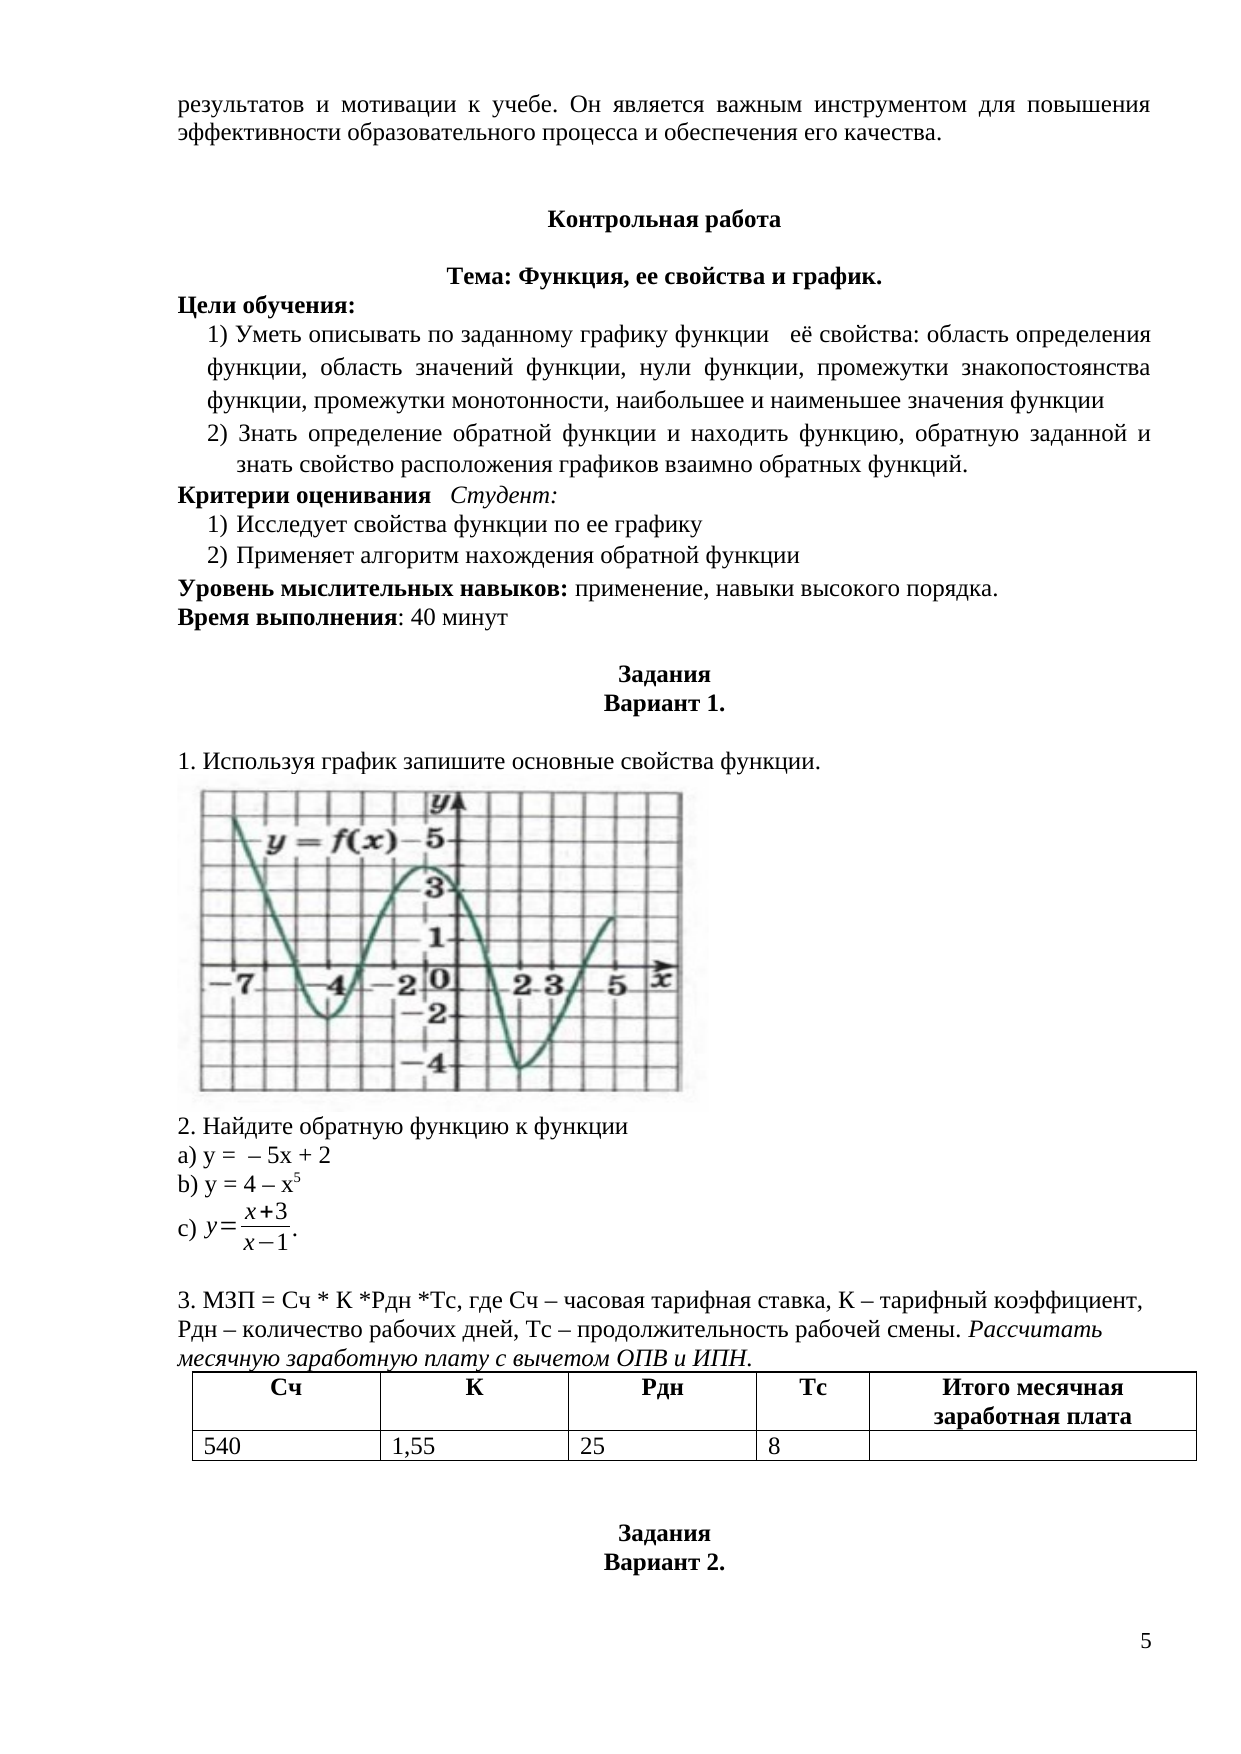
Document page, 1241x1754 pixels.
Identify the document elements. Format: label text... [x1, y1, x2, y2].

text Вариант 1. [177, 688, 1152, 717]
table_header К [381, 1373, 568, 1430]
text 3. МЗП = Сч * К *Рдн *Тс, где Сч – часовая тарифная ставка, К – тарифный коэффициент, Рдн – количество рабочих дней, Тс – продолжительность рабочей смены. Рассчитать месячную заработную плату с вычетом ОПВ и ИПН. [177, 1285, 1152, 1371]
text с) . [177, 1197, 1152, 1256]
table_cell 1,55 [381, 1431, 568, 1460]
table_header Итого месячная заработная плата [870, 1373, 1196, 1430]
text Критерии оценивания Студент: [177, 480, 1152, 509]
table_cell 540 [193, 1431, 380, 1460]
list Исследует свойства функции по ее графику [207, 509, 1152, 538]
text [177, 89, 1152, 146]
text Цели обучения: [177, 290, 1152, 319]
table_cell 25 [569, 1431, 756, 1460]
text 2) Знать определение обратной функции и находить функцию, обратную заданной и знать свойство расположения графиков взаимно обратных функций. [207, 418, 1152, 478]
text Вариант 2. [177, 1547, 1152, 1576]
table_cell [870, 1431, 1196, 1460]
text 1) Уметь описывать по заданному графику функции её свойства: область определения функции, область значений функции, нули функции, промежутки знакопостоянства функции, промежутки монотонности, наибольшее и наименьшее значения функции [207, 319, 1152, 413]
text Уровень мыслительных навыков: применение, навыки высокого порядка. [177, 573, 1152, 602]
text 1. Используя график запишите основные свойства функции. [177, 746, 1152, 774]
text Тема: Функция, ее свойства и график. [177, 261, 1152, 290]
text Задания [177, 1518, 1152, 1547]
text Контрольная работа [177, 204, 1152, 232]
text a) у = – 5х + 2 [177, 1140, 1152, 1169]
picture [177, 774, 709, 1112]
text Задания [177, 659, 1152, 688]
text b) у = 4 – х5 [177, 1169, 1152, 1197]
table_header Тс [757, 1373, 869, 1430]
table_cell 8 [757, 1431, 869, 1460]
table_header Рдн [569, 1373, 756, 1430]
table_header Сч [193, 1373, 380, 1430]
text Время выполнения: 40 минут [177, 602, 1152, 631]
list Применяет алгоритм нахождения обратной функции [207, 540, 1152, 569]
text 2. Найдите обратную функцию к функции [177, 1111, 1152, 1140]
